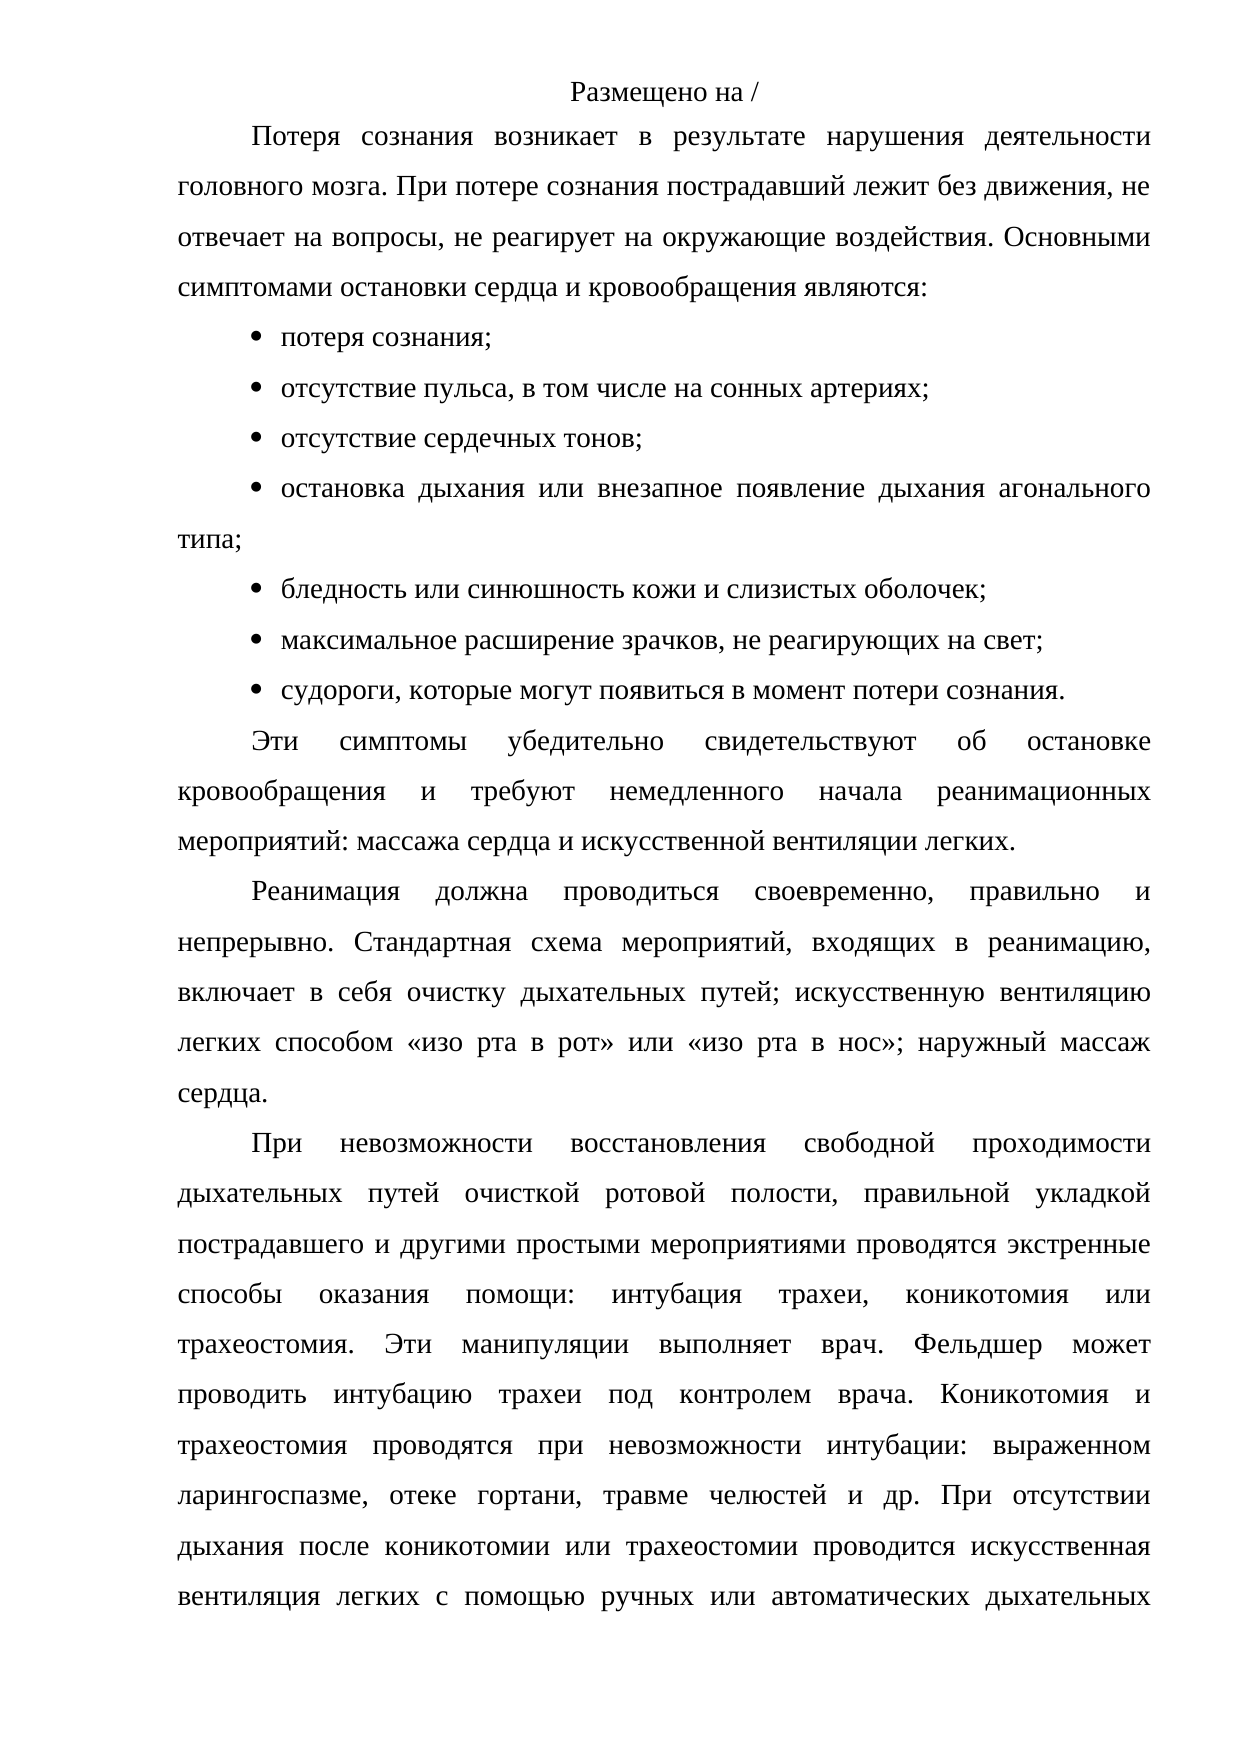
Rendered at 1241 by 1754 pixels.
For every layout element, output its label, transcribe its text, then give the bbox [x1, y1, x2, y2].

list бледность или синюшность кожи и слизистых оболочек; [177, 571, 1152, 605]
text Эти симптомы убедительно свидетельствуют об остановке кровообращения и требуют немедленного начала реанимационных мероприятий: массажа сердца и искусственной вентиляции легких. [177, 723, 1152, 857]
list остановка дыхания или внезапное появление дыхания агонального типа; [177, 471, 1152, 554]
list судороги, которые могут появиться в момент потери сознания. [177, 672, 1152, 706]
list отсутствие сердечных тонов; [177, 420, 1152, 454]
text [177, 1125, 1152, 1611]
text Потеря сознания возникает в результате нарушения деятельности головного мозга. При потере сознания пострадавший лежит без движения, не отвечает на вопросы, не реагирует на окружающие воздействия. Основными симптомами остановки сердца и кровообращения являются: [177, 118, 1152, 303]
list максимальное расширение зрачков, не реагирующих на свет; [177, 622, 1152, 655]
list потеря сознания; [177, 319, 1152, 353]
text Реанимация должна проводиться своевременно, правильно и непрерывно. Стандартная схема мероприятий, входящих в реанимацию, включает в себя очистку дыхательных путей; искусственную вентиляцию легких способом «изо рта в рот» или «изо рта в нос»; наружный массаж сердца. [177, 873, 1152, 1108]
list отсутствие пульса, в том числе на сонных артериях; [177, 370, 1152, 403]
